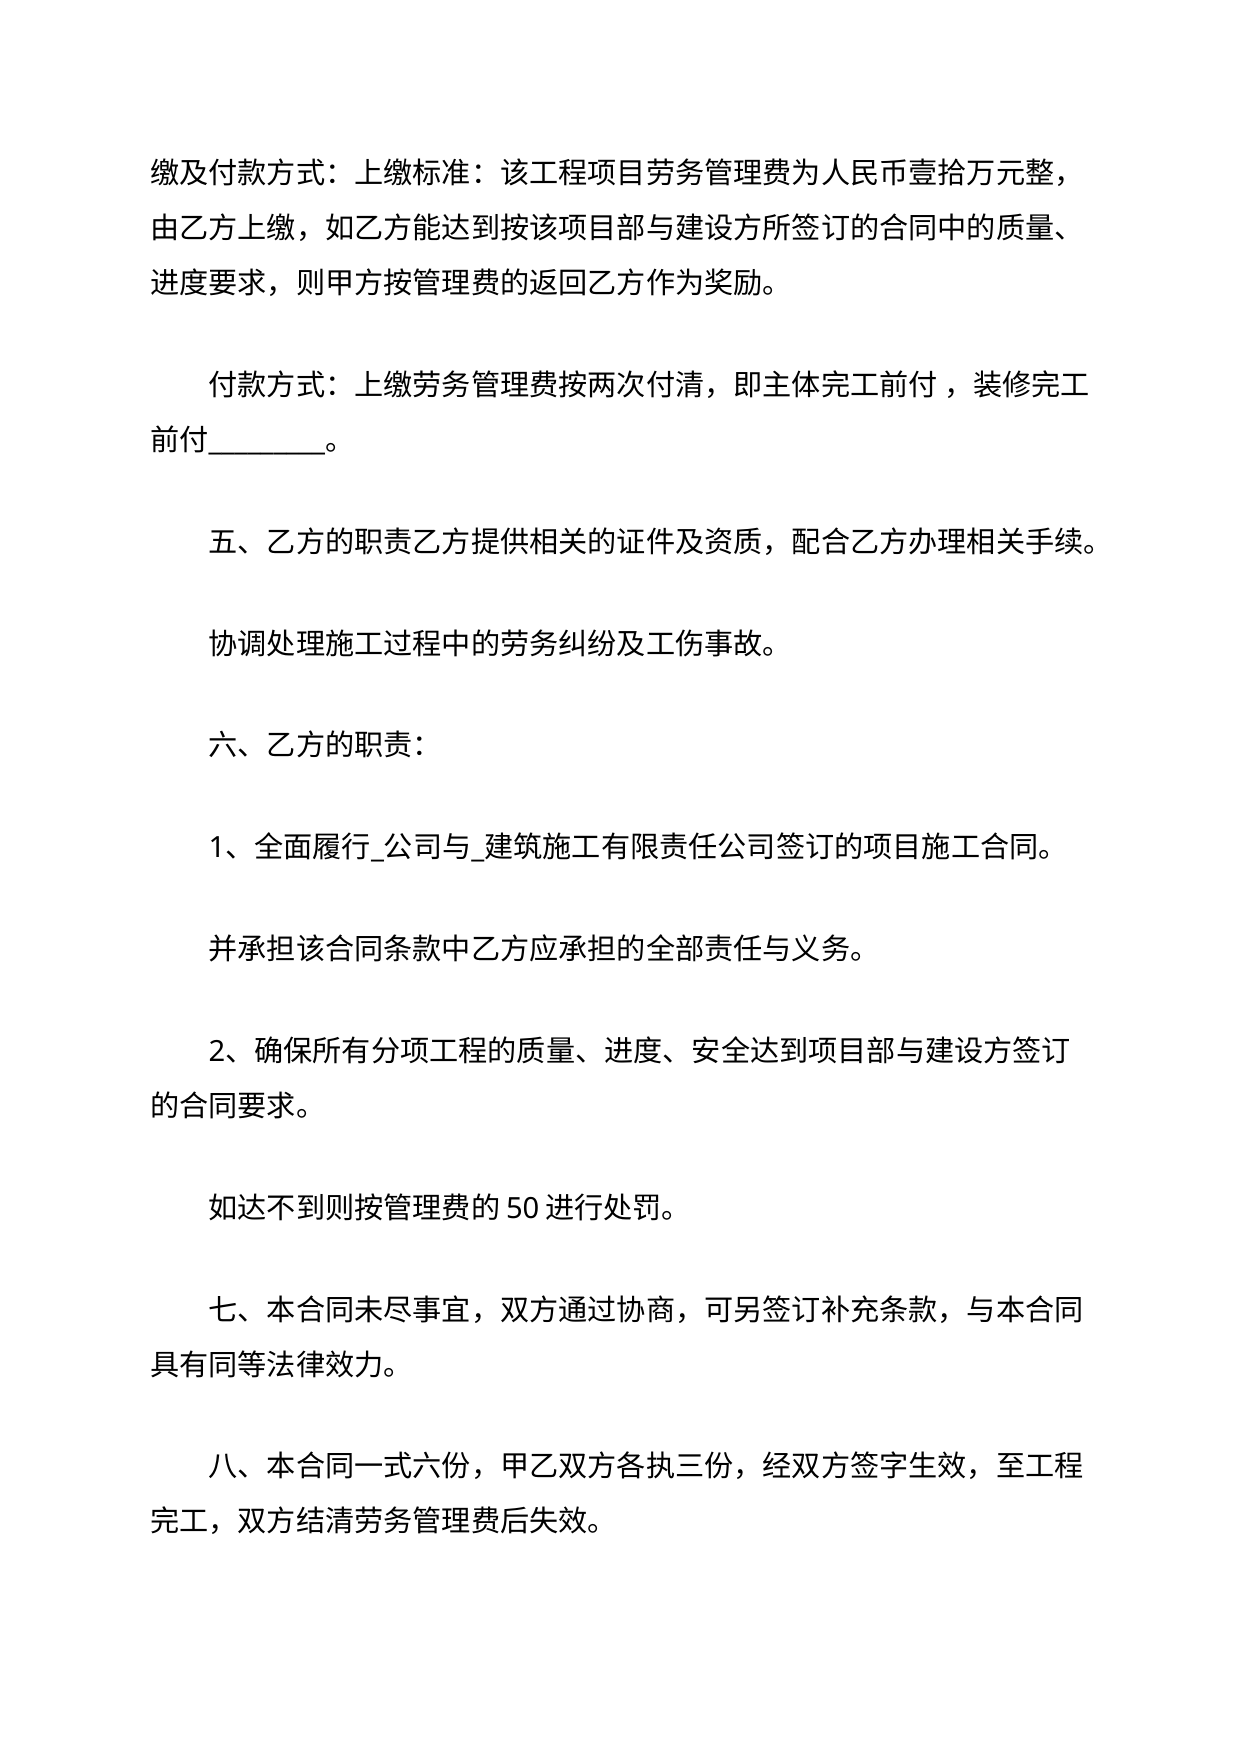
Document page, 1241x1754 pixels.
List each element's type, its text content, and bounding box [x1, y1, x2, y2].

text 六、乙方的职责： [150, 722, 1090, 764]
text 八、本合同一式六份，甲乙双方各执三份，经双方签字生效，至工程完工，双方结清劳务管理费后失效。 [150, 1443, 1090, 1540]
text 如达不到则按管理费的50进行处罚。 [150, 1184, 1090, 1227]
text 1、全面履行_公司与_建筑施工有限责任公司签订的项目施工合同。 [150, 824, 1090, 866]
text 2、确保所有分项工程的质量、进度、安全达到项目部与建设方签订的合同要求。 [150, 1027, 1090, 1125]
text 五、乙方的职责乙方提供相关的证件及资质，配合乙方办理相关手续。 [150, 518, 1090, 561]
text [150, 150, 1090, 302]
text 协调处理施工过程中的劳务纠纷及工伤事故。 [150, 620, 1090, 662]
text 并承担该合同条款中乙方应承担的全部责任与义务。 [150, 926, 1090, 968]
text 付款方式：上缴劳务管理费按两次付清，即主体完工前付 ，装修完工前付_________。 [150, 362, 1090, 459]
text 七、本合同未尽事宜，双方通过协商，可另签订补充条款，与本合同具有同等法律效力。 [150, 1286, 1090, 1383]
